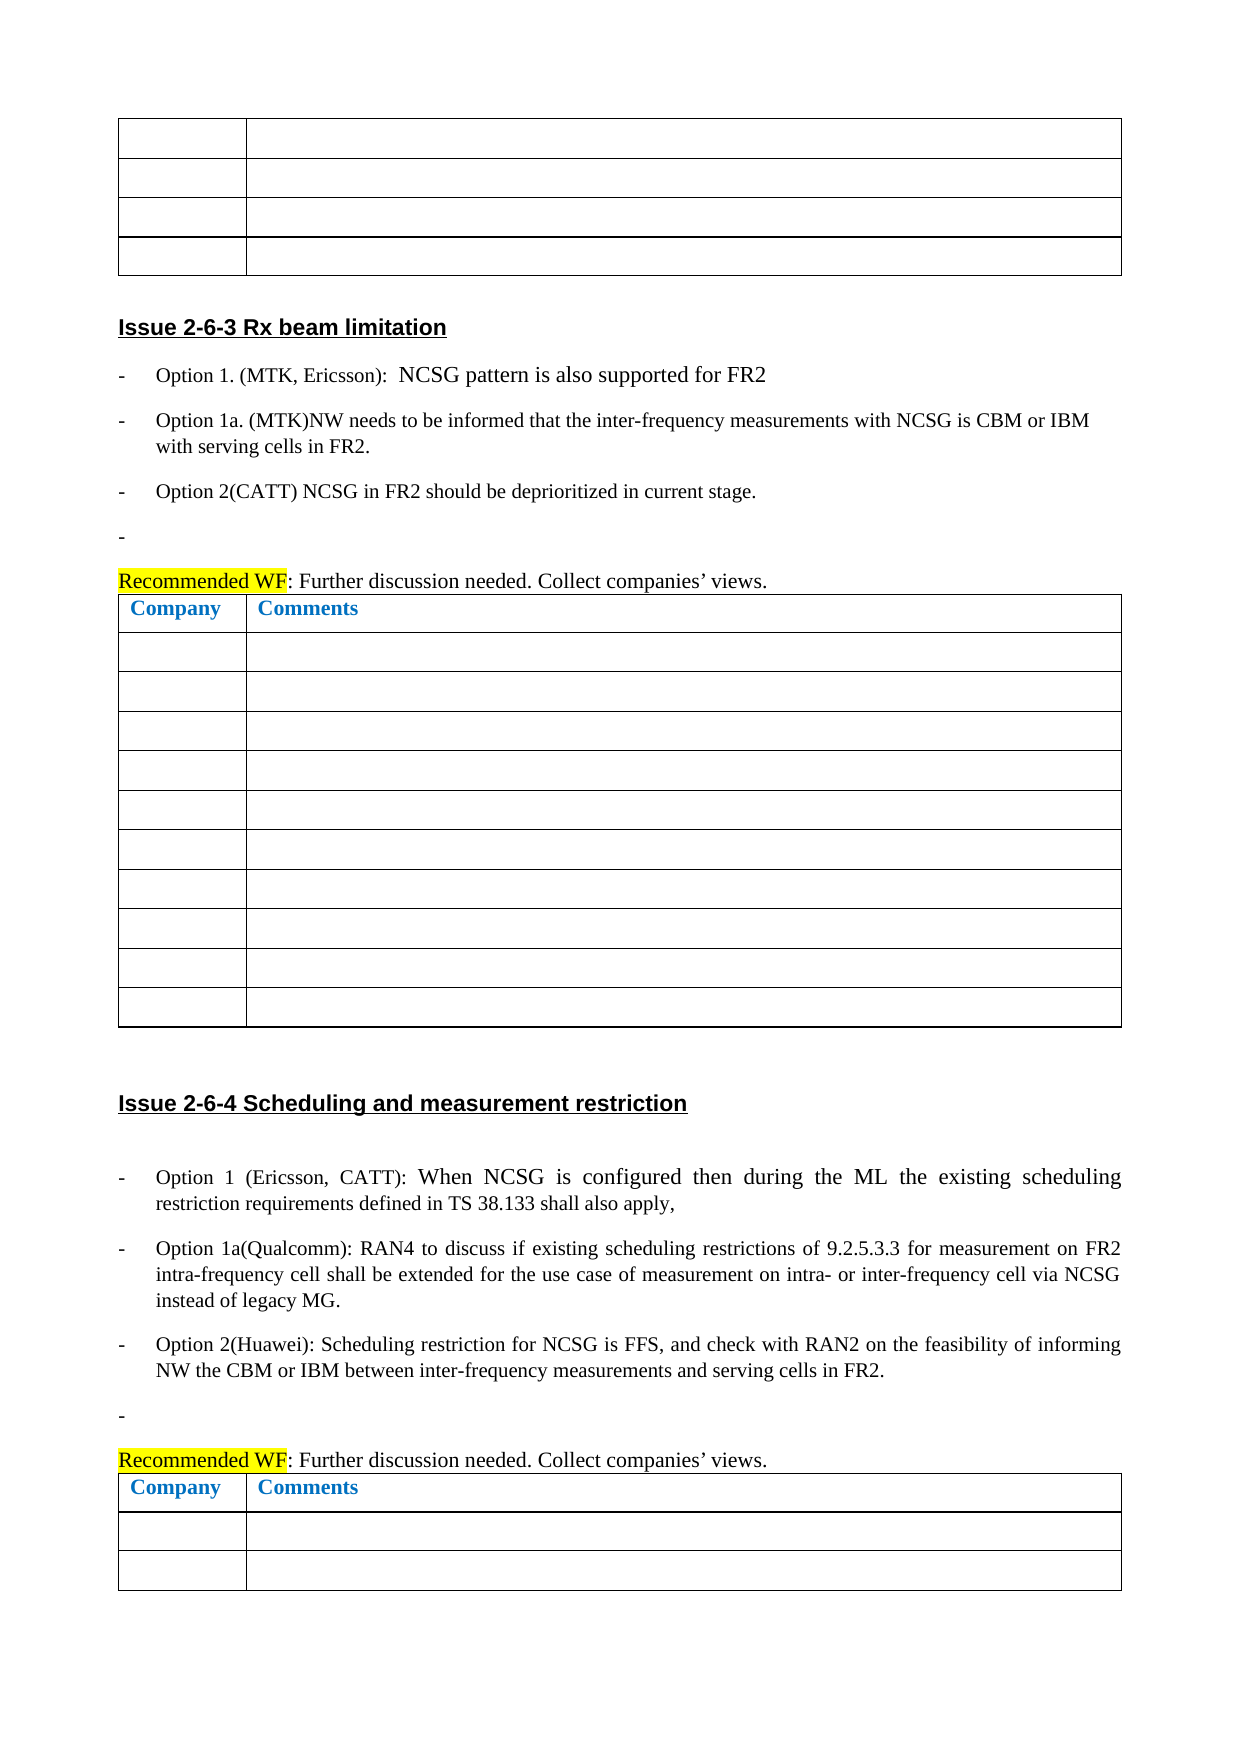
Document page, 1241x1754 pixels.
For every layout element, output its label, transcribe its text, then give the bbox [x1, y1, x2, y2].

table_cell [119, 1551, 246, 1590]
table_cell [247, 909, 1121, 947]
table_cell [119, 712, 246, 750]
table_cell [247, 198, 1121, 236]
list Option 2(Huawei): Scheduling restriction for NCSG is FFS, and check with RAN2 on the feasibility of informing NW the CBM or IBM between inter-frequency measurements and serving cells in FR2. [118, 1332, 1122, 1382]
table_cell [247, 712, 1121, 750]
subtitle Issue 2-6-3 Rx beam limitation [118, 314, 1122, 340]
list Option 1. (MTK, Ericsson): NCSG pattern is also supported for FR2 [118, 361, 1122, 387]
table_cell [247, 870, 1121, 908]
table_header Comments [247, 1474, 1121, 1511]
text Recommended WF: Further discussion needed. Collect companies’ views. [118, 1447, 1122, 1473]
subtitle Issue 2-6-4 Scheduling and measurement restriction [118, 1090, 1122, 1117]
table_cell [247, 949, 1121, 987]
table_cell [119, 791, 246, 829]
table_cell [247, 988, 1121, 1026]
table_cell [119, 949, 246, 987]
text Recommended WF: Further discussion needed. Collect companies’ views. [287, 568, 1122, 593]
list Option 1 (Ericsson, CATT): When NCSG is configured then during the ML the existing scheduling restriction requirements defined in TS 38.133 shall also apply, [118, 1163, 1122, 1215]
table_cell [247, 791, 1121, 829]
table_cell [119, 672, 246, 711]
table_cell [119, 633, 246, 671]
table_cell [119, 159, 246, 197]
table_cell [119, 751, 246, 789]
list Option 1a(Qualcomm): RAN4 to discuss if existing scheduling restrictions of 9.2.5.3.3 for measurement on FR2 intra-frequency cell shall be extended for the use case of measurement on intra- or inter-frequency cell via NCSG instead of legacy MG. [118, 1236, 1122, 1312]
table_cell [119, 909, 246, 947]
table_cell [247, 633, 1121, 671]
table_header Comments [247, 595, 1121, 632]
table_cell [119, 870, 246, 908]
table_header Company [119, 595, 246, 632]
table_cell [247, 119, 1121, 157]
table_cell [247, 238, 1121, 275]
table_cell [119, 1513, 246, 1550]
list Option 1a. (MTK)NW needs to be informed that the inter-frequency measurements with NCSG is CBM or IBM with serving cells in FR2. [118, 408, 1122, 458]
table_cell [119, 119, 246, 157]
table_cell [119, 830, 246, 868]
table_cell [119, 238, 246, 275]
table_header Company [119, 1474, 246, 1511]
table_cell [119, 198, 246, 236]
table_cell [247, 830, 1121, 868]
table_cell [247, 1551, 1121, 1590]
list Option 2(CATT) NCSG in FR2 should be deprioritized in current stage. [118, 479, 1122, 503]
table_cell [247, 159, 1121, 197]
table_cell [119, 988, 246, 1026]
table_cell [247, 751, 1121, 789]
table_cell [247, 672, 1121, 711]
table_cell [247, 1513, 1121, 1550]
